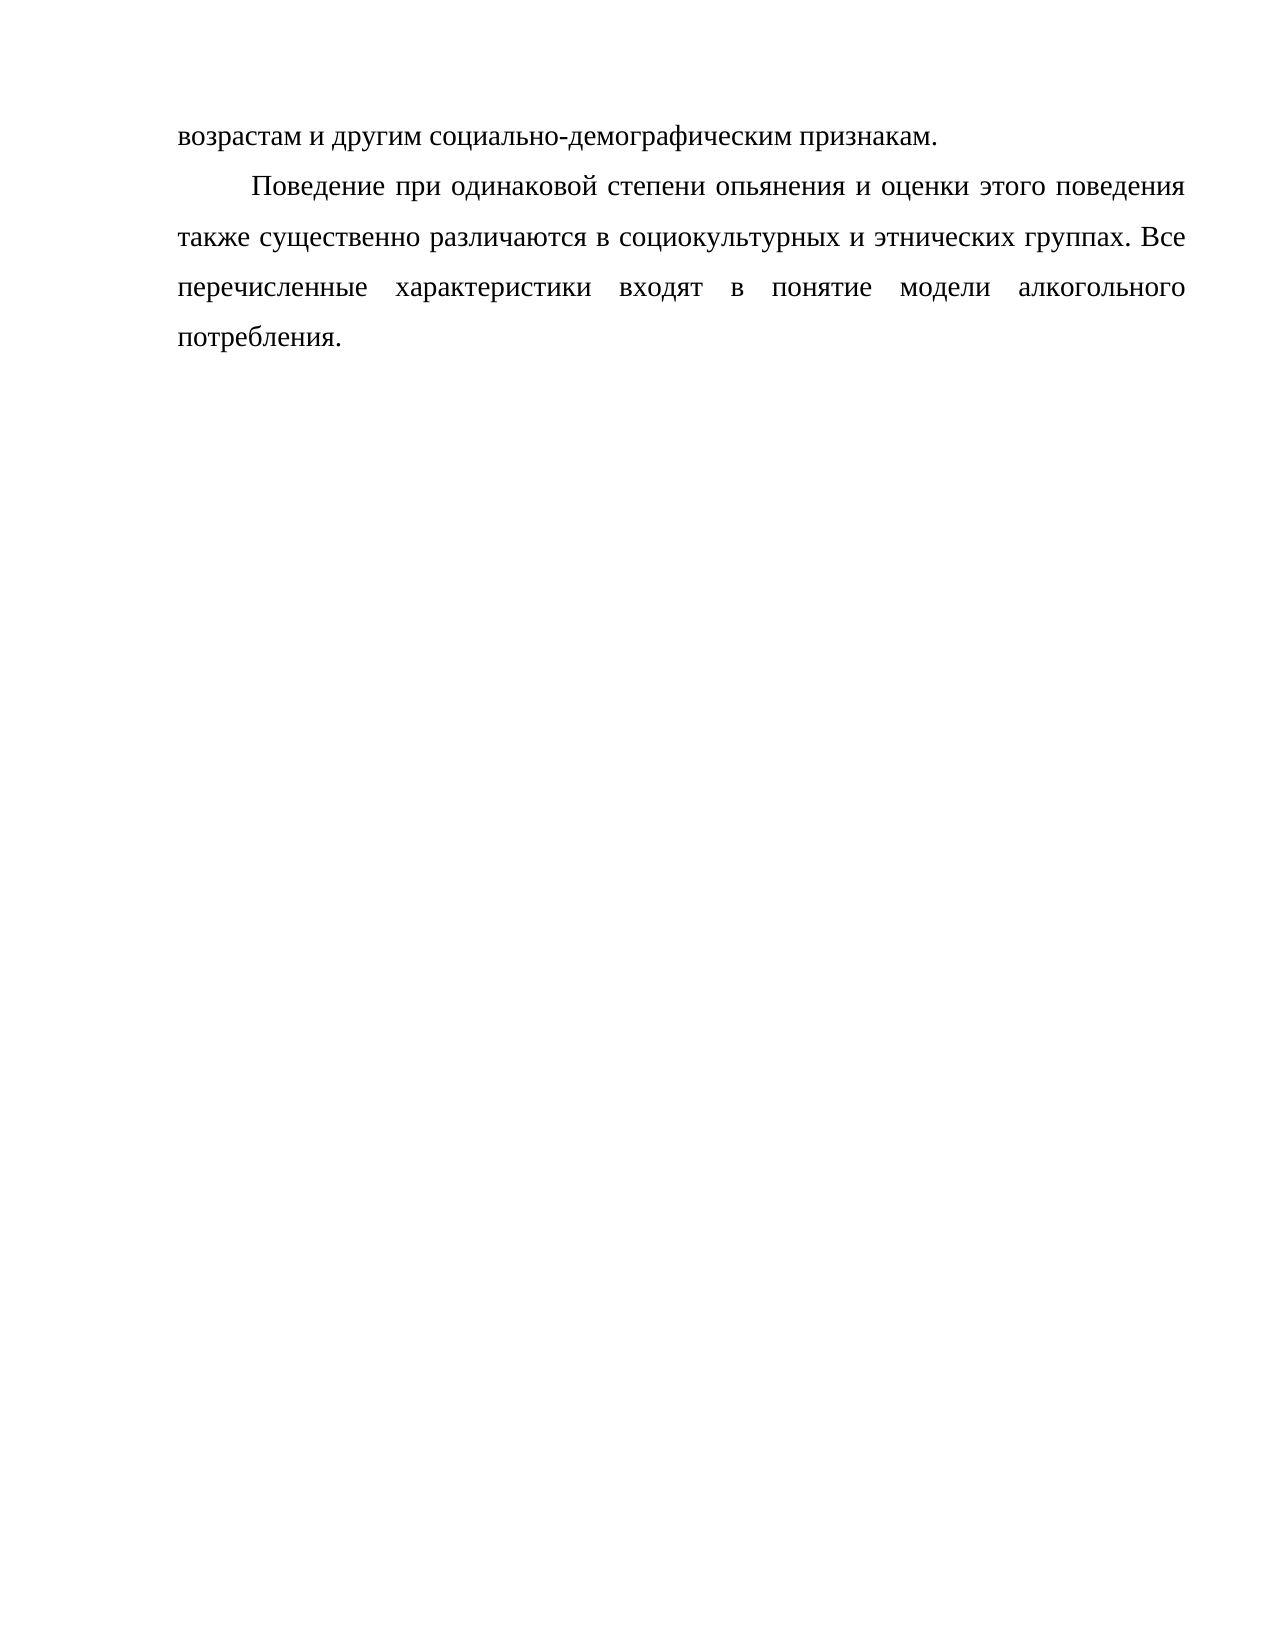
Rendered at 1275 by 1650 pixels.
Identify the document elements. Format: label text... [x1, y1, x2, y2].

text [177, 118, 1186, 152]
text Поведение при одинаковой степени опьянения и оценки этого поведения также существенно различаются в социокультурных и этнических группах. Все перечисленные характеристики входят в понятие модели алкогольного потребления. [177, 168, 1186, 353]
